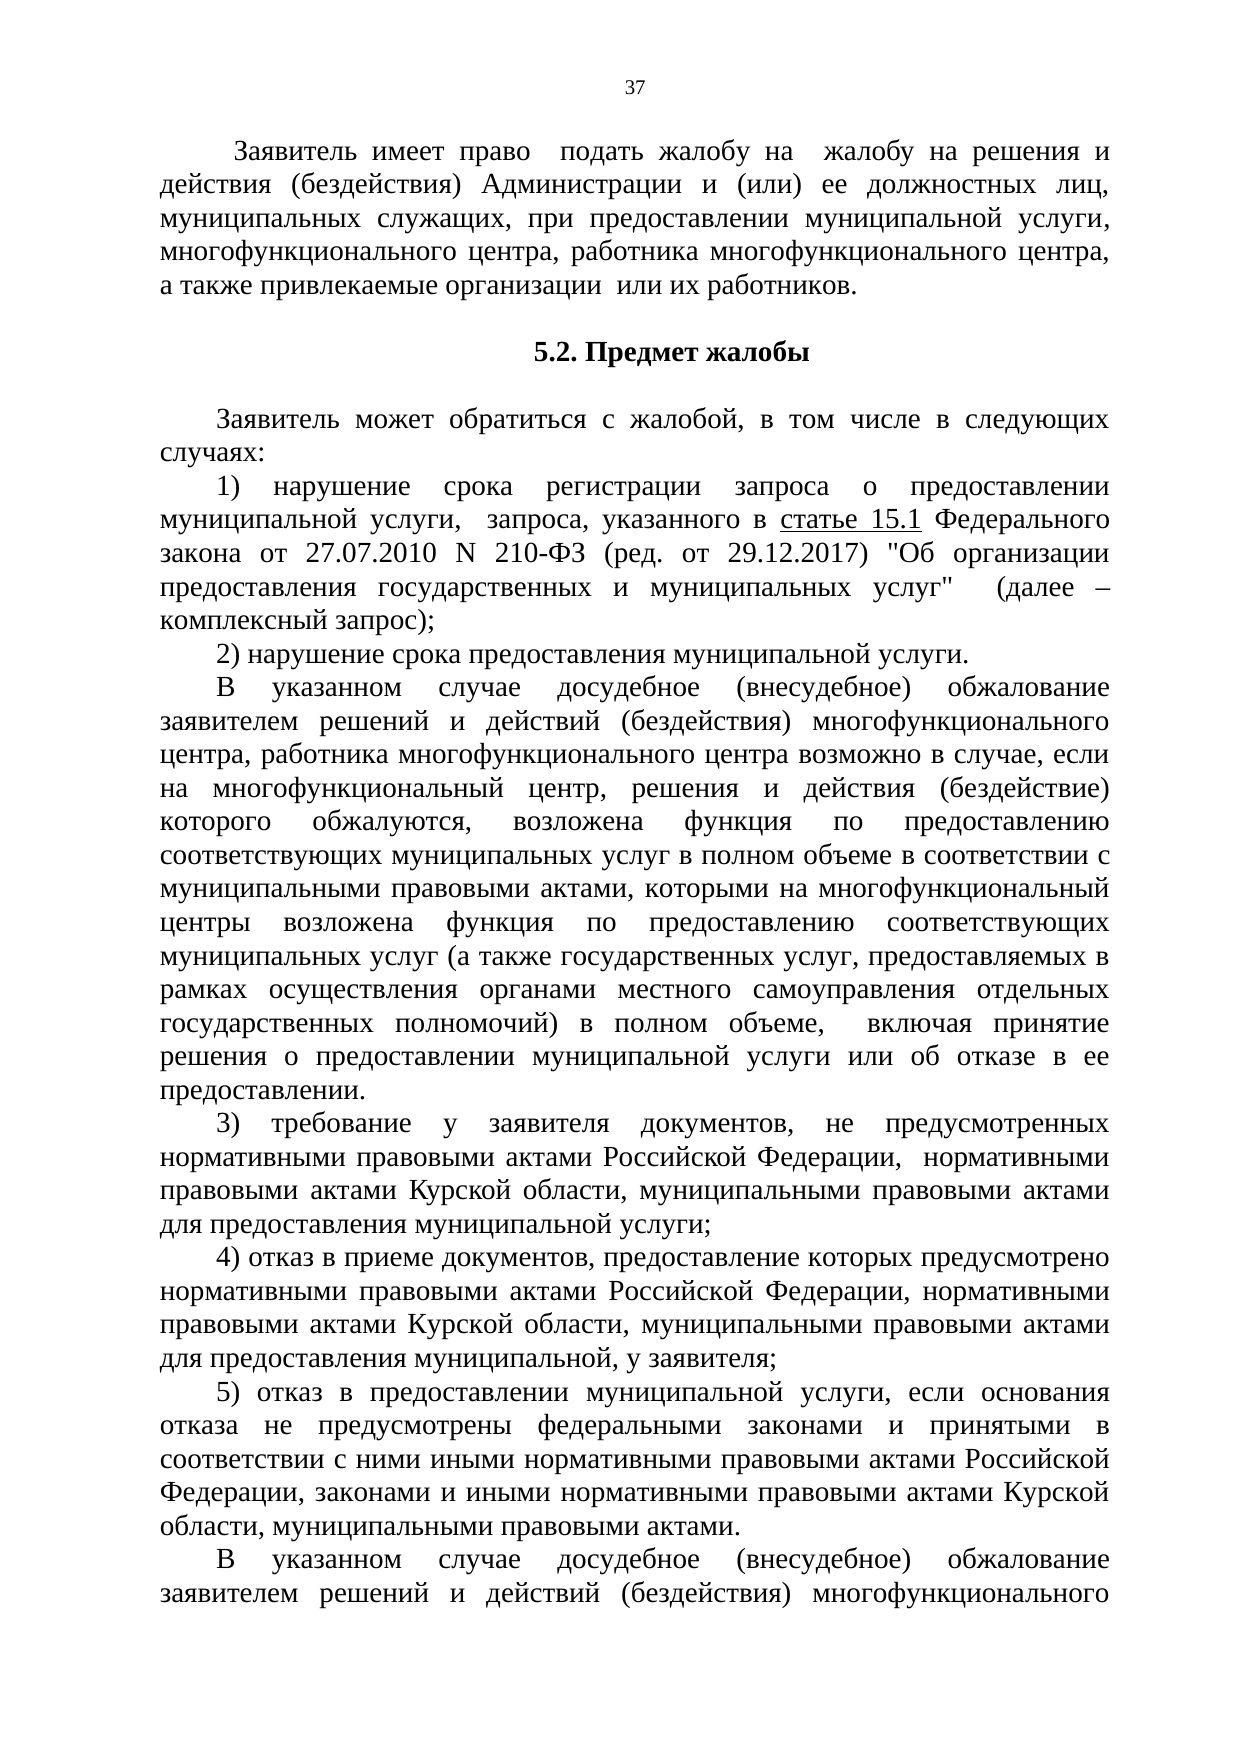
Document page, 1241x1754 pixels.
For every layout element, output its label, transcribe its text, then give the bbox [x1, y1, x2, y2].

text 1) нарушение срока регистрации запроса о предоставлении муниципальной услуги, запроса, указанного в статье 15.1 Федерального закона от 27.07.2010 N 210-ФЗ (ред. от 29.12.2017) "Об организации предоставления государственных и муниципальных услуг" (далее – комплексный запрос); [159, 468, 1110, 636]
text Заявитель имеет право подать жалобу на жалобу на решения и действия (бездействия) Администрации и (или) ее должностных лиц, муниципальных служащих, при предоставлении муниципальной услуги, многофункционального центра, работника многофункционального центра, а также привлекаемые организации или их работников. [159, 133, 1110, 300]
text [159, 1541, 1110, 1608]
text 2) нарушение срока предоставления муниципальной услуги. [159, 636, 1110, 669]
text Заявитель может обратиться с жалобой, в том числе в следующих случаях: [159, 401, 1110, 468]
text 3) требование у заявителя документов, не предусмотренных нормативными правовыми актами Российской Федерации, нормативными правовыми актами Курской области, муниципальными правовыми актами для предоставления муниципальной услуги; [159, 1105, 1110, 1239]
text 5) отказ в предоставлении муниципальной услуги, если основания отказа не предусмотрены федеральными законами и принятыми в соответствии с ними иными нормативными правовыми актами Российской Федерации, законами и иными нормативными правовыми актами Курской области, муниципальными правовыми актами. [159, 1374, 1110, 1541]
text 5.2. Предмет жалобы [159, 334, 1110, 367]
text 4) отказ в приеме документов, предоставление которых предусмотрено нормативными правовыми актами Российской Федерации, нормативными правовыми актами Курской области, муниципальными правовыми актами для предоставления муниципальной, у заявителя; [159, 1239, 1110, 1374]
text В указанном случае досудебное (внесудебное) обжалование заявителем решений и действий (бездействия) многофункционального центра, работника многофункционального центра возможно в случае, если на многофункциональный центр, решения и действия (бездействие) которого обжалуются, возложена функция по предоставлению соответствующих муниципальных услуг в полном объеме в соответствии с муниципальными правовыми актами, которыми на многофункциональный центры возложена функция по предоставлению соответствующих муниципальных услуг (а также государственных услуг, предоставляемых в рамках осуществления органами местного самоуправления отдельных государственных полномочий) в полном объеме, включая принятие решения о предоставлении муниципальной услуги или об отказе в ее предоставлении. [159, 669, 1110, 1105]
